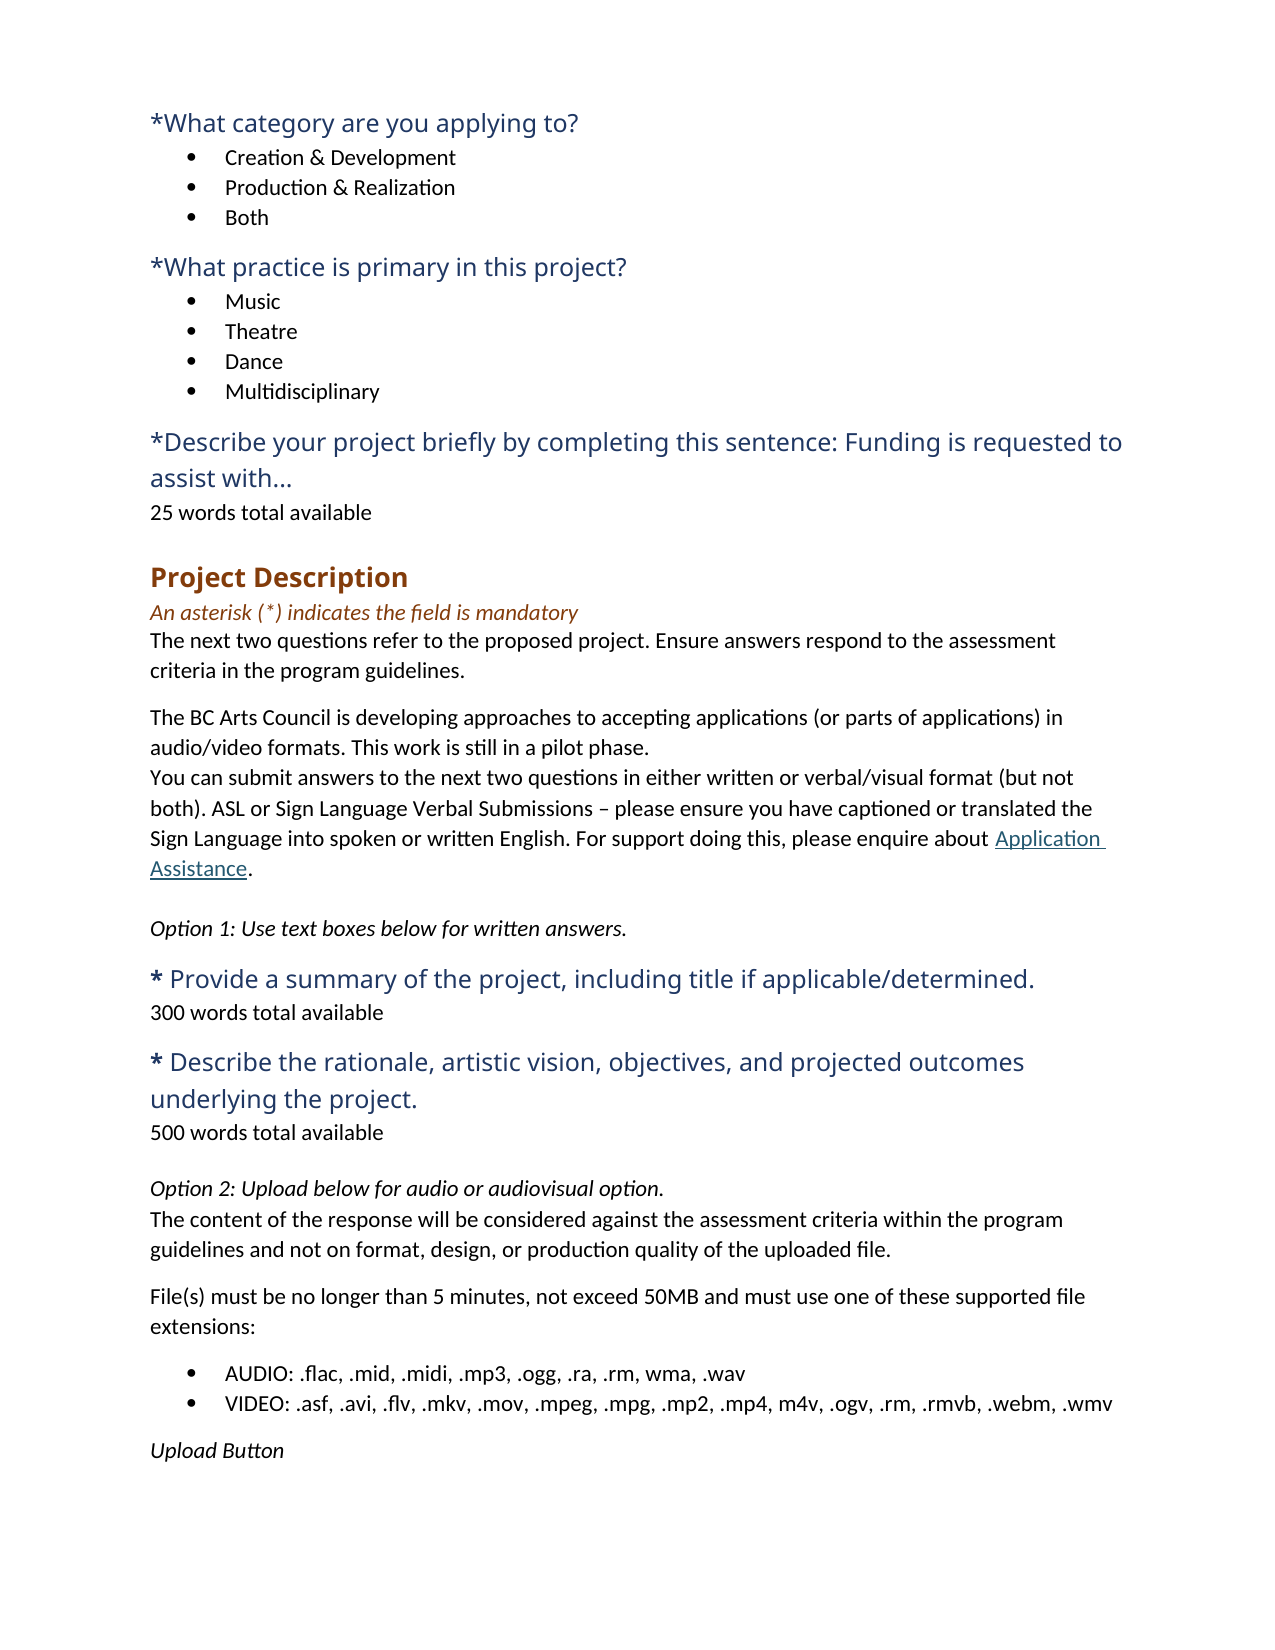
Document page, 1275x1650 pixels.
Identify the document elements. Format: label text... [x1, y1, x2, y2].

list VIDEO: .asf, .avi, .flv, .mkv, .mov, .mpeg, .mpg, .mp2, .mp4, m4v, .ogv, .rm, .rmvb, .webm, .wmv [187, 1389, 1125, 1417]
text The BC Arts Council is developing approaches to accepting applications (or parts of applications) in audio/video formats. This work is still in a pilot phase. You can submit answers to the next two questions in either written or verbal/visual format (but not both). ASL or Sign Language Verbal Submissions – please ensure you have captioned or translated the Sign Language into spoken or written English. For support doing this, please enquire about Application Assistance. Option 1: Use text boxes below for written answers. [150, 703, 1125, 942]
list Dance [187, 347, 1125, 375]
subtitle *What category are you applying to? [150, 106, 1125, 140]
subtitle * Describe the rationale, artistic vision, objectives, and projected outcomes underlying the project. [150, 1045, 1125, 1116]
subtitle *Describe your project briefly by completing this sentence: Funding is requested to assist with... [150, 424, 1125, 495]
list Music [187, 287, 1125, 315]
text 300 words total available [150, 998, 1125, 1026]
text 25 words total available [150, 498, 1125, 526]
text Option 2: Upload below for audio or audiovisual option. The content of the response will be considered against the assessment criteria within the program guidelines and not on format, design, or production quality of the uploaded file. [150, 1174, 1125, 1263]
text File(s) must be no longer than 5 minutes, not exceed 50MB and must use one of these supported file extensions: [150, 1282, 1125, 1340]
text An asterisk (*) indicates the field is mandatory [150, 598, 1125, 626]
list Production & Realization [187, 173, 1125, 201]
text Upload Button [150, 1436, 1125, 1464]
subtitle *What practice is primary in this project? [150, 250, 1125, 284]
text 500 words total available [150, 1118, 1125, 1147]
list Multidisciplinary [187, 377, 1125, 406]
subtitle Project Description [150, 558, 1125, 595]
text The next two questions refer to the proposed project. Ensure answers respond to the assessment criteria in the program guidelines. [150, 626, 1125, 684]
list Theatre [187, 317, 1125, 345]
list Both [187, 203, 1125, 231]
list Creation & Development [187, 143, 1125, 171]
list AUDIO: .flac, .mid, .midi, .mp3, .ogg, .ra, .rm, wma, .wav [187, 1359, 1125, 1387]
subtitle * Provide a summary of the project, including title if applicable/determined. [150, 961, 1125, 995]
